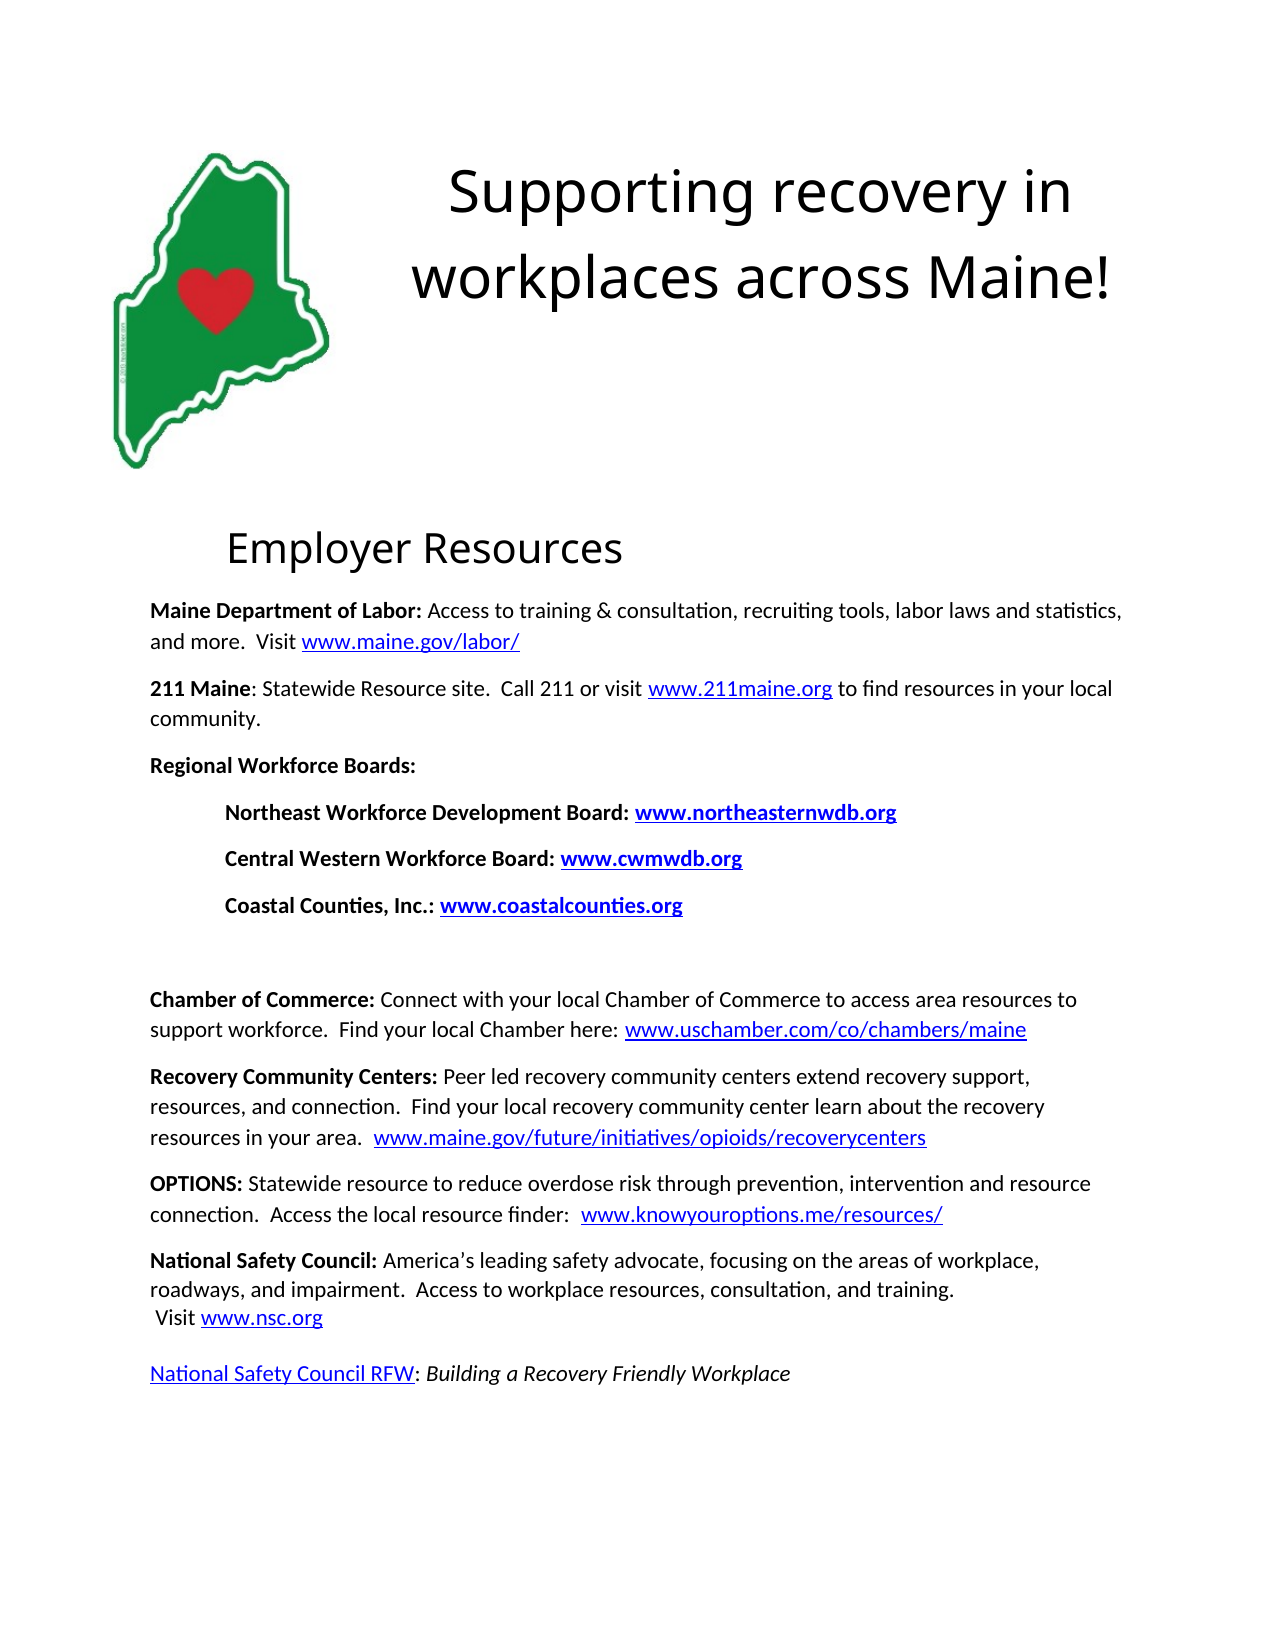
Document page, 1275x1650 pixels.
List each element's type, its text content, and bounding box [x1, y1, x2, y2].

text Visit www.nsc.org [150, 1303, 1125, 1331]
text Chamber of Commerce: Connect with your local Chamber of Commerce to access area resources to support workforce. Find your local Chamber here: www.uschamber.com/co/chambers/maine [150, 985, 1125, 1043]
text Maine Department of Labor: Access to training & consultation, recruiting tools, labor laws and statistics, and more. Visit www.maine.gov/labor/ [150, 597, 1125, 655]
text Employer Resources [150, 519, 1125, 576]
text National Safety Council: America’s leading safety advocate, focusing on the areas of workplace, roadways, and impairment. Access to workplace resources, consultation, and training. [150, 1247, 1125, 1303]
text Northeast Workforce Development Board: www.northeasternwdb.org [150, 798, 1125, 826]
text 211 Maine: Statewide Resource site. Call 211 or visit www.211maine.org to find resources in your local community. [150, 674, 1125, 732]
text OPTIONS: Statewide resource to reduce overdose risk through prevention, intervention and resource connection. Access the local resource finder: www.knowyouroptions.me/resources/ [150, 1169, 1125, 1228]
text National Safety Council RFW: Building a Recovery Friendly Workplace [150, 1359, 1125, 1387]
text Recovery Community Centers: Peer led recovery community centers extend recovery support, resources, and connection. Find your local recovery community center learn about the recovery resources in your area. www.maine.gov/future/initiatives/opioids/recoverycenters [150, 1062, 1125, 1151]
text Central Western Workforce Board: www.cwmwdb.org [150, 844, 1125, 873]
picture [60, 150, 379, 469]
text Supporting recovery in workplaces across Maine! [379, 150, 1125, 315]
text Coastal Counties, Inc.: www.coastalcounties.org [150, 891, 1125, 919]
text Regional Workforce Boards: [150, 751, 1125, 779]
